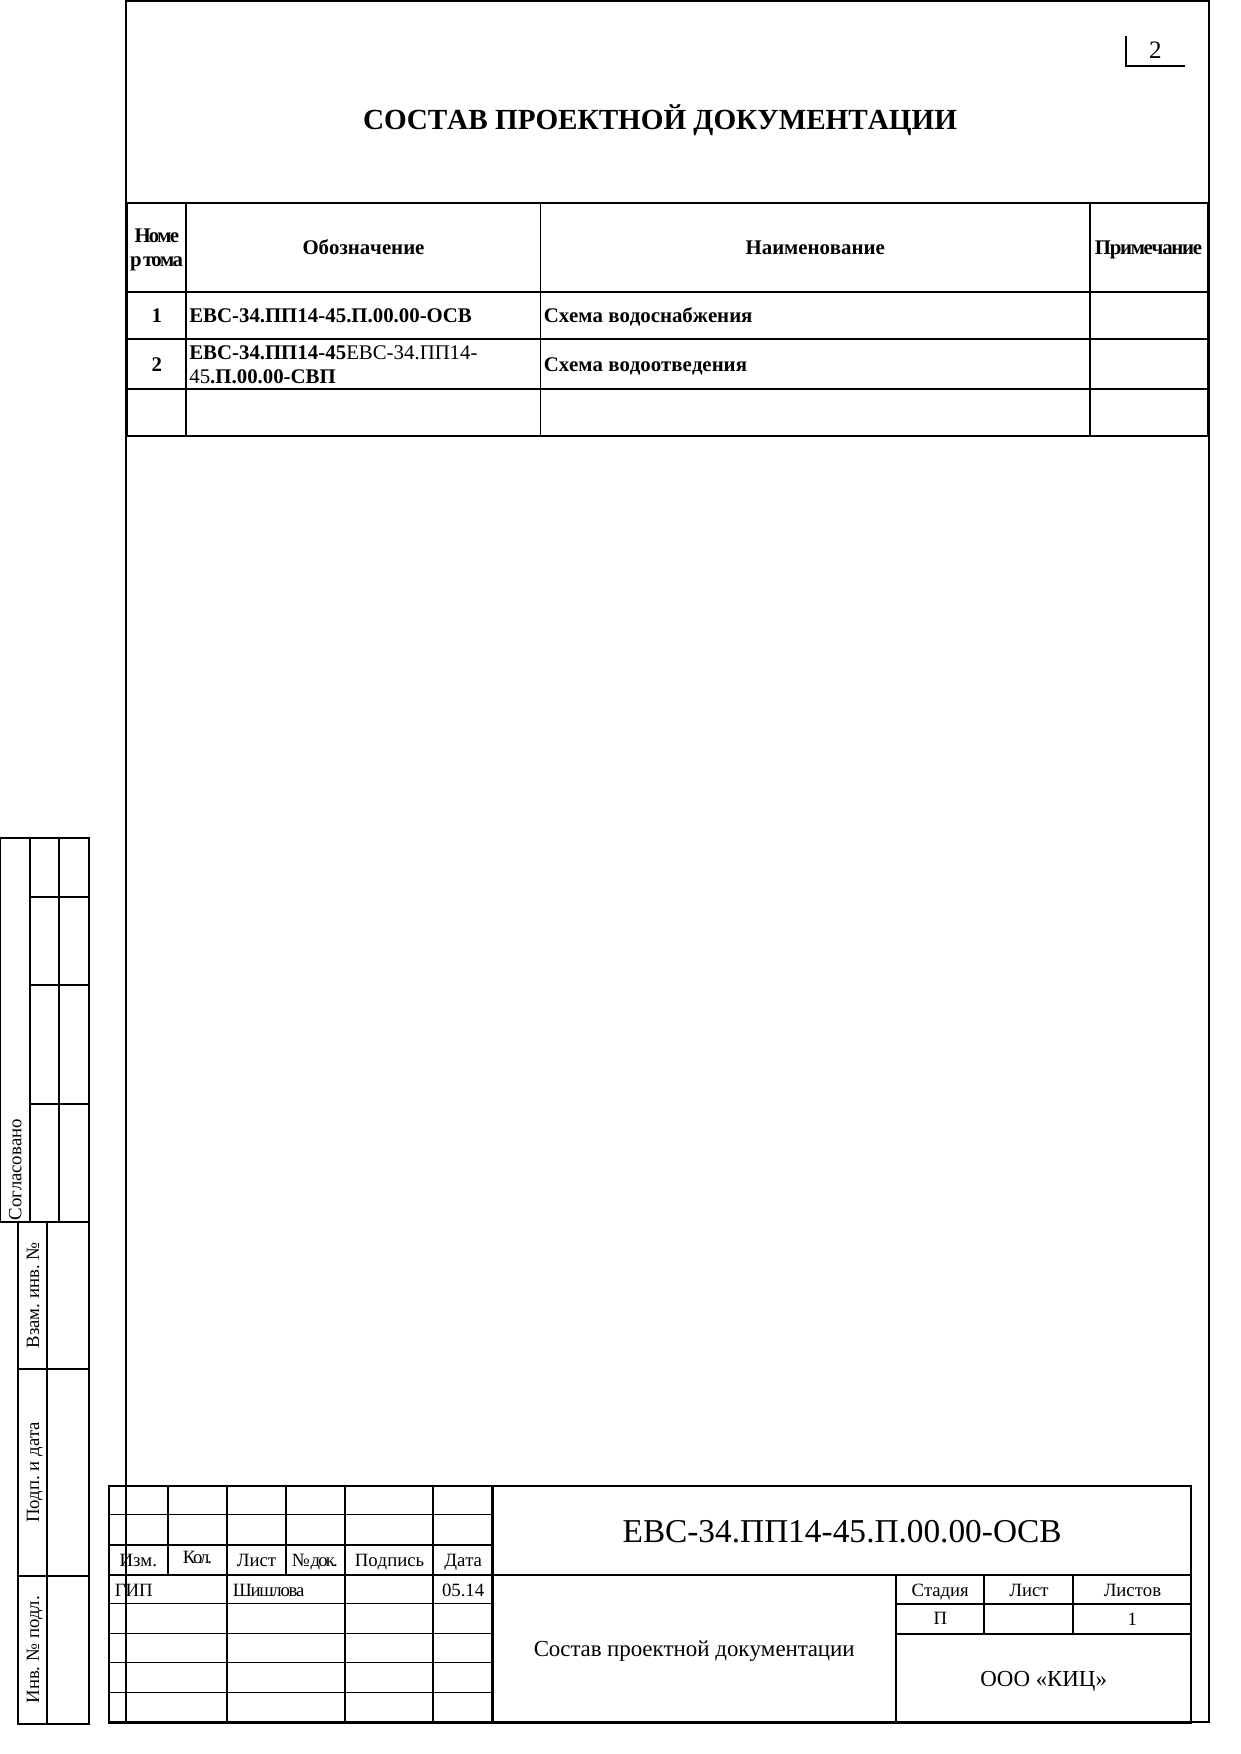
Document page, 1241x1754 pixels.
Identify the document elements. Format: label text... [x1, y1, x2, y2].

table_cell [1091, 340, 1207, 388]
table_cell [187, 390, 540, 435]
table_header Обозначение [187, 204, 540, 291]
table_header Примечание [1091, 204, 1207, 291]
table_cell Схема водоснабжения [541, 293, 1089, 338]
table_cell .П.00.00-ОСВ [187, 293, 540, 338]
table_cell [1091, 293, 1207, 338]
table_header Номер тома [128, 204, 185, 291]
table_cell [541, 390, 1089, 435]
table_cell .П.00.00-СВП [187, 340, 540, 388]
table_cell [1091, 390, 1207, 435]
text Состав проектной документации [148, 102, 1172, 136]
table_cell 2 [128, 340, 185, 388]
table_cell 1 [128, 293, 185, 338]
table_header Наименование [541, 204, 1089, 291]
table_cell Схема водоотведения [541, 340, 1089, 388]
table_cell [128, 390, 185, 435]
